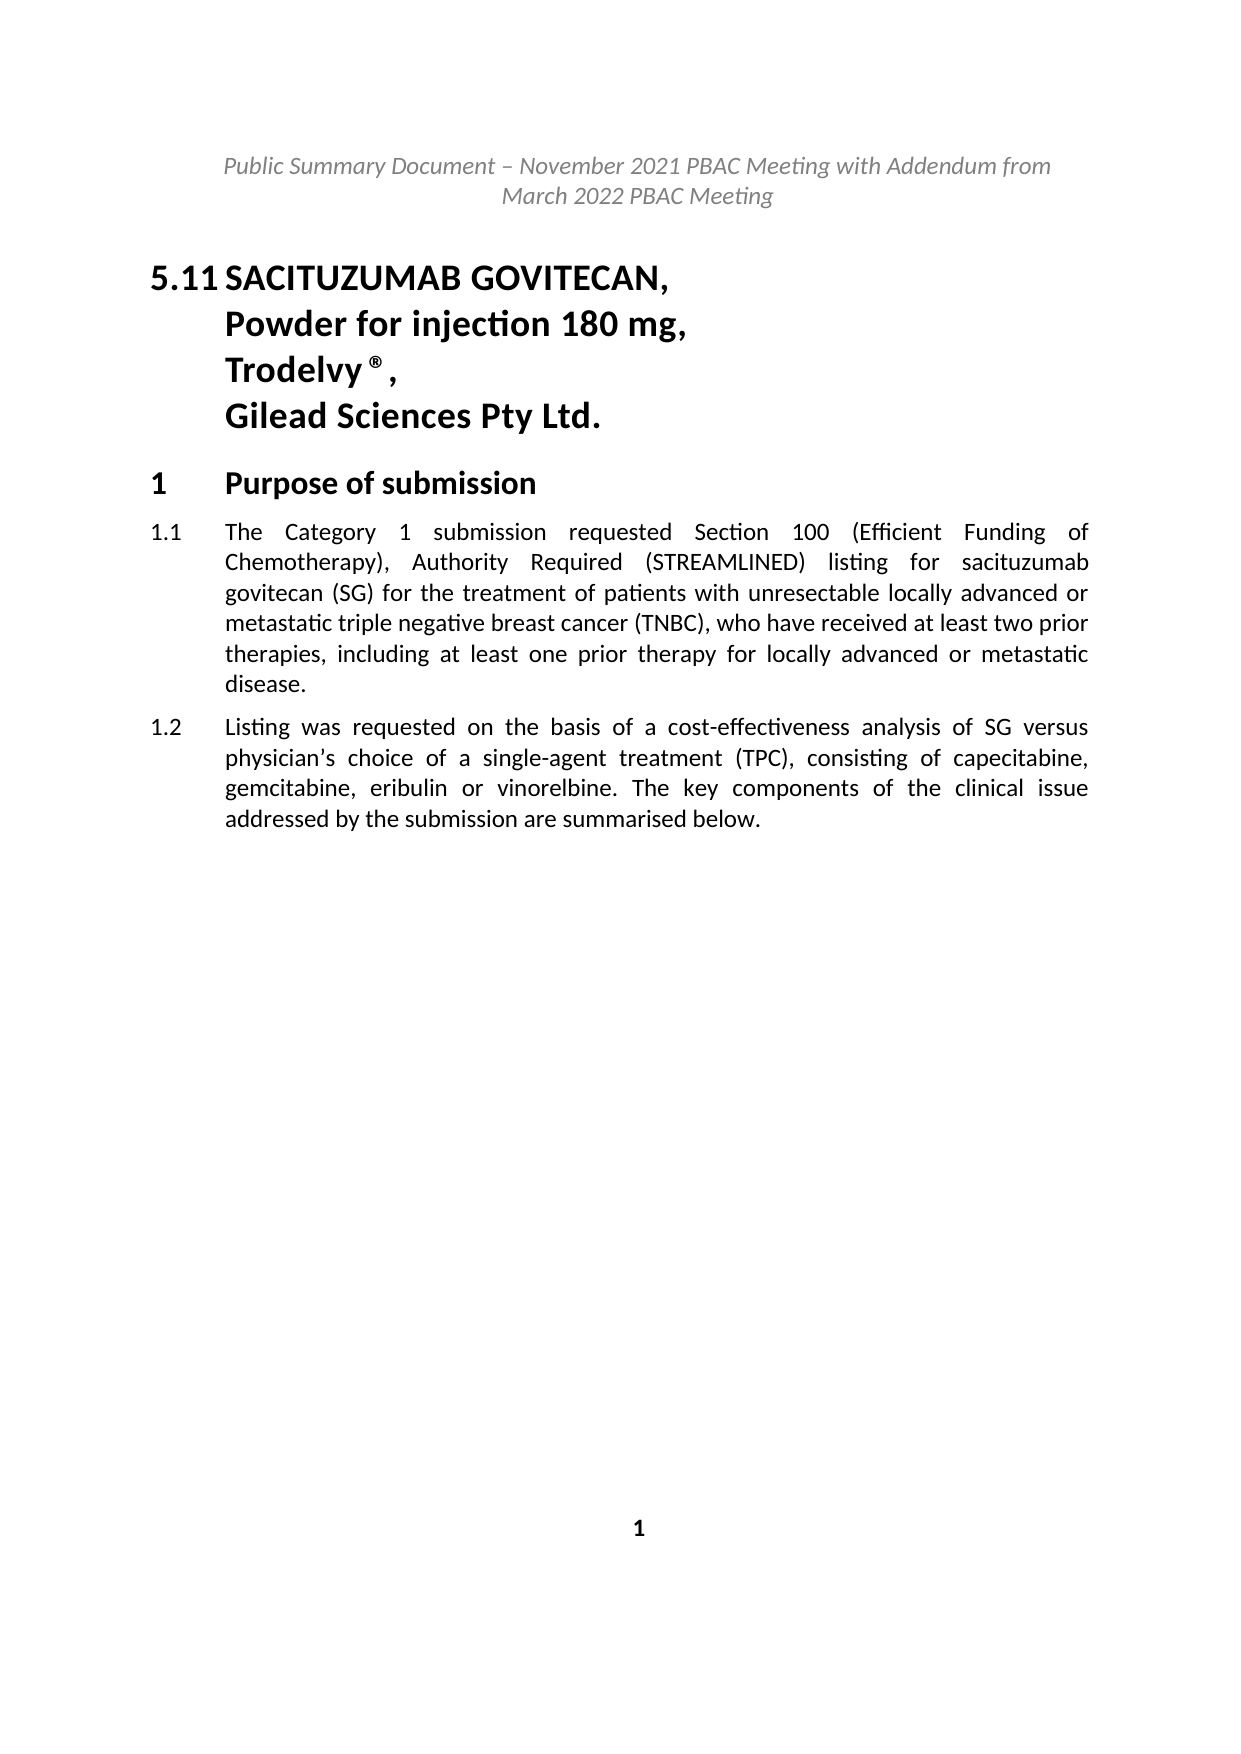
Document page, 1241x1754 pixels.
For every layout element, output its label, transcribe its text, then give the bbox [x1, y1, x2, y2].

subtitle 5.11 SACITUZUMAB GOVITECAN, Powder for injection 180 mg, Trodelvy ®, Gilead Sciences Pty Ltd. [150, 254, 1090, 437]
subtitle Purpose of submission [150, 462, 1090, 503]
text The Category 1 submission requested Section 100 (Efficient Funding of Chemotherapy), Authority Required (STREAMLINED) listing for sacituzumab govitecan (SG) for the treatment of patients with unresectable locally advanced or metastatic triple negative breast cancer (TNBC), who have received at least two prior therapies, including at least one prior therapy for locally advanced or metastatic disease. [150, 516, 1090, 699]
text Listing was requested on the basis of a cost-effectiveness analysis of SG versus physician’s choice of a single-agent treatment (TPC), consisting of capecitabine, gemcitabine, eribulin or vinorelbine. The key components of the clinical issue addressed by the submission are summarised below. [150, 711, 1090, 833]
